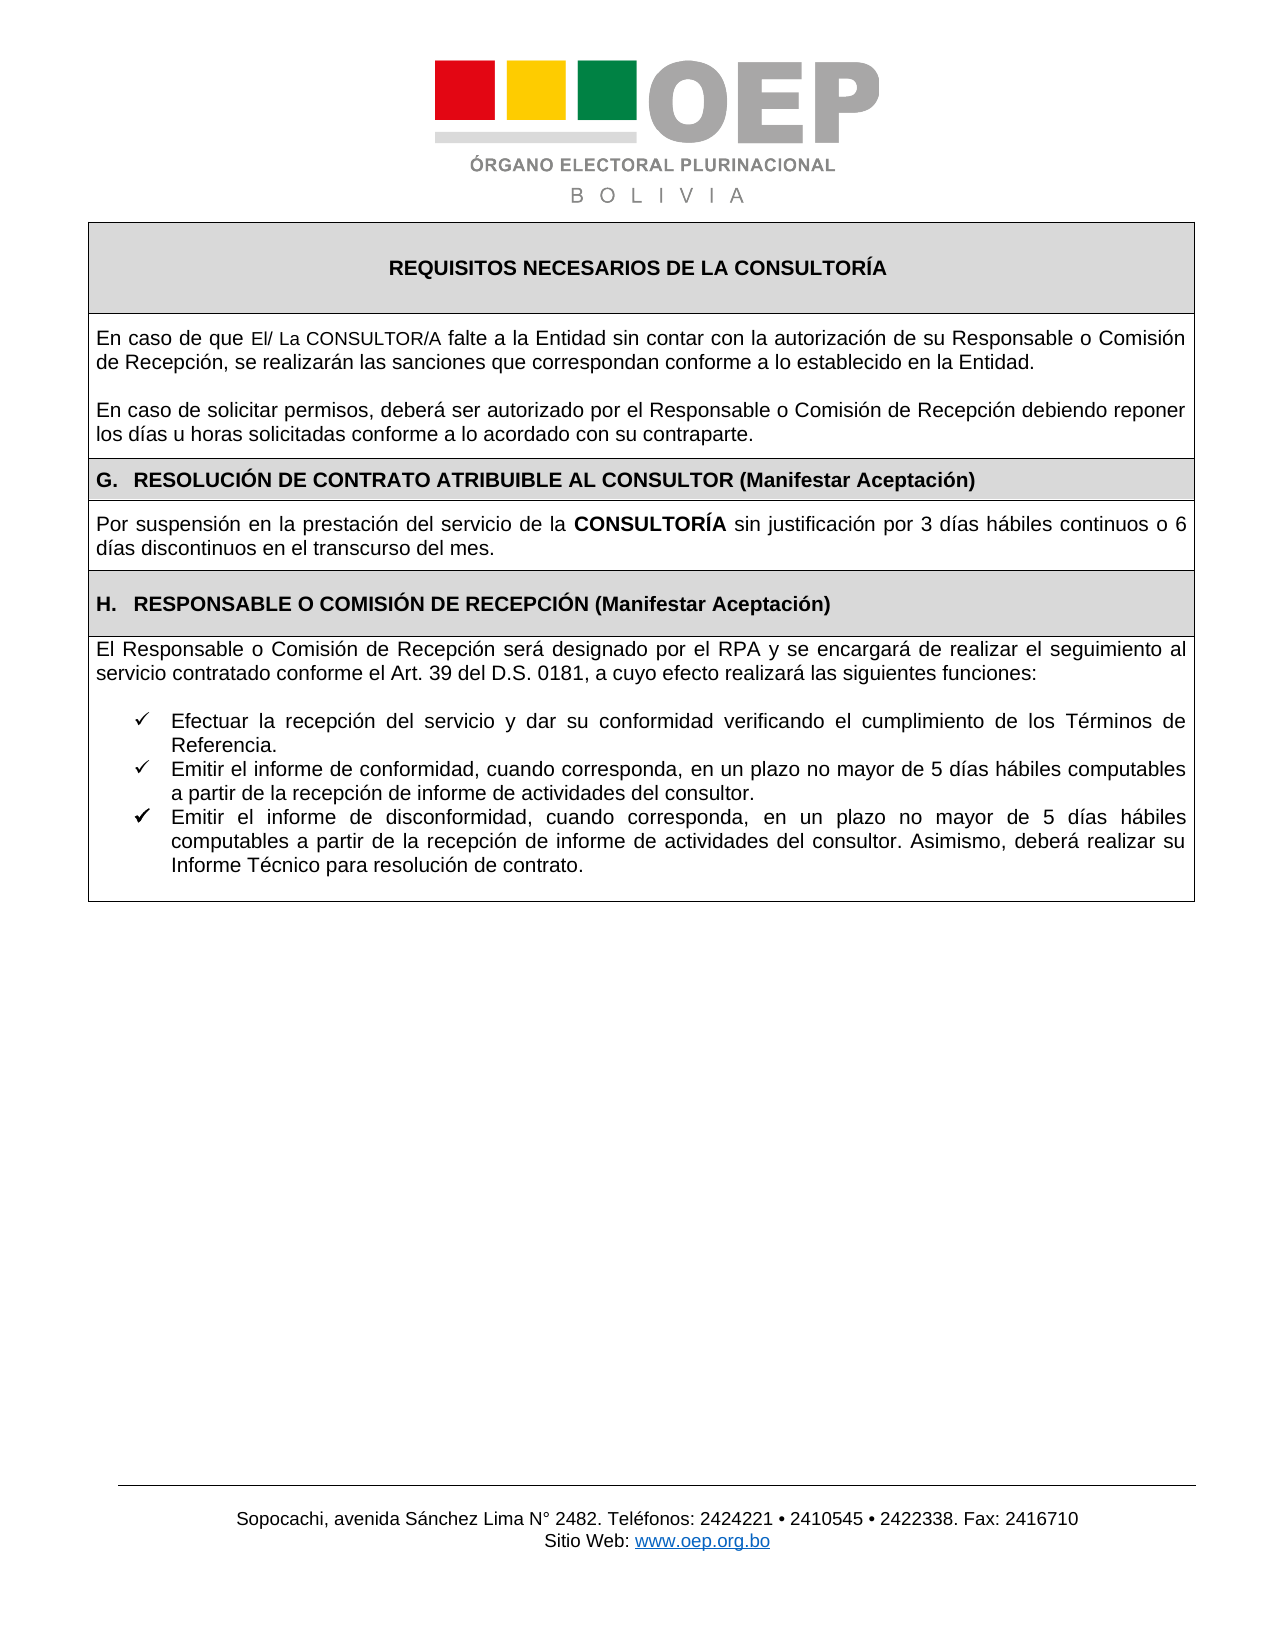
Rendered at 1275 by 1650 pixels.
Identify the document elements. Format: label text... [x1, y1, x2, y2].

table_cell Por suspensión en la prestación del servicio de la CONSULTORÍA sin justificación por 3 días hábiles continuos o 6 días discontinuos en el transcurso del mes. [89, 501, 1194, 570]
table_cell En caso de que El/ La CONSULTOR/A falte a la Entidad sin contar con la autorización de su Responsable o Comisión de Recepción, se realizarán las sanciones que correspondan conforme a lo establecido en la Entidad. En caso de solicitar permisos, deberá ser autorizado por el Responsable o Comisión de Recepción debiendo reponer los días u horas solicitadas conforme a lo acordado con su contraparte. [89, 314, 1194, 458]
table_cell El Responsable o Comisión de Recepción será designado por el RPA y se encargará de realizar el seguimiento al servicio contratado conforme el Art. 39 del D.S. 0181, a cuyo efecto realizará las siguientes funciones: Efectuar la recepción del servicio y dar su conformidad verificando el cumplimiento de los Términos de Referencia. Emitir el informe de conformidad, cuando corresponda, en un plazo no mayor de 5 días hábiles computables a partir de la recepción de informe de actividades del consultor. Emitir el informe de disconformidad, cuando corresponda, en un plazo no mayor de 5 días hábiles computables a partir de la recepción de informe de actividades del consultor. Asimismo, deberá realizar su Informe Técnico para resolución de contrato. [89, 637, 1194, 901]
table_cell RESOLUCIÓN DE CONTRATO ATRIBUIBLE AL CONSULTOR (Manifestar Aceptación) [89, 459, 1194, 499]
table_header REQUISITOS NECESARIOS DE LA CONSULTORÍA [89, 223, 1194, 313]
table_cell RESPONSABLE O COMISIÓN DE RECEPCIÓN (Manifestar Aceptación) [89, 571, 1194, 636]
picture [435, 60, 879, 203]
